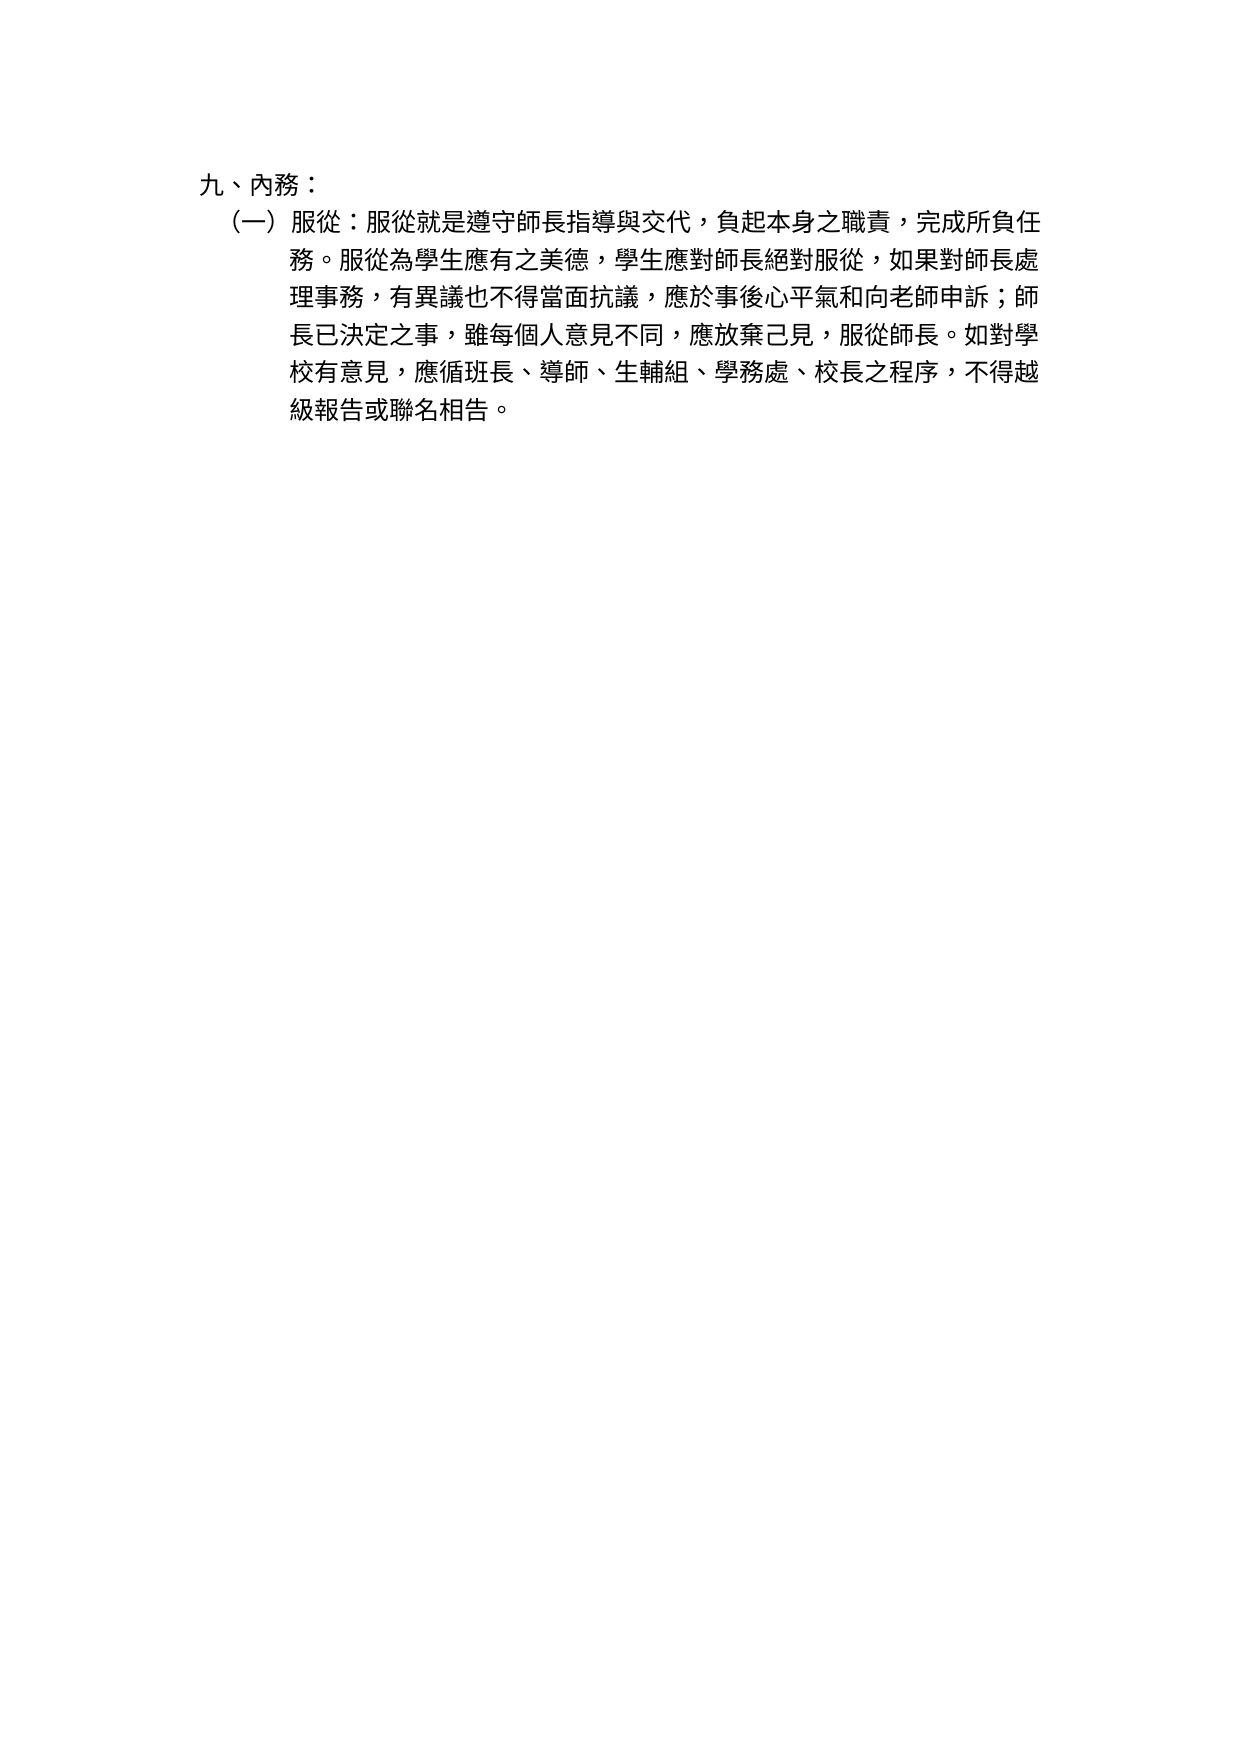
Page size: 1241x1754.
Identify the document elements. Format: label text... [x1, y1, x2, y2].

text （一）服從：服從就是遵守師長指導與交代，負起本身之職責，完成所負任務。服從為學生應有之美德，學生應對師長絕對服從，如果對師長處理事務，有異議也不得當面抗議，應於事後心平氣老師申訴；師長已決定之事，雖每個人意見不同，應放棄己見，服從師長。如對學校有意見，應循班長、導師、生輔組、學務處、校長之程序，不得越級報告或聯名相告。 [216, 202, 1054, 427]
text 九、內務： [112, 164, 1054, 202]
